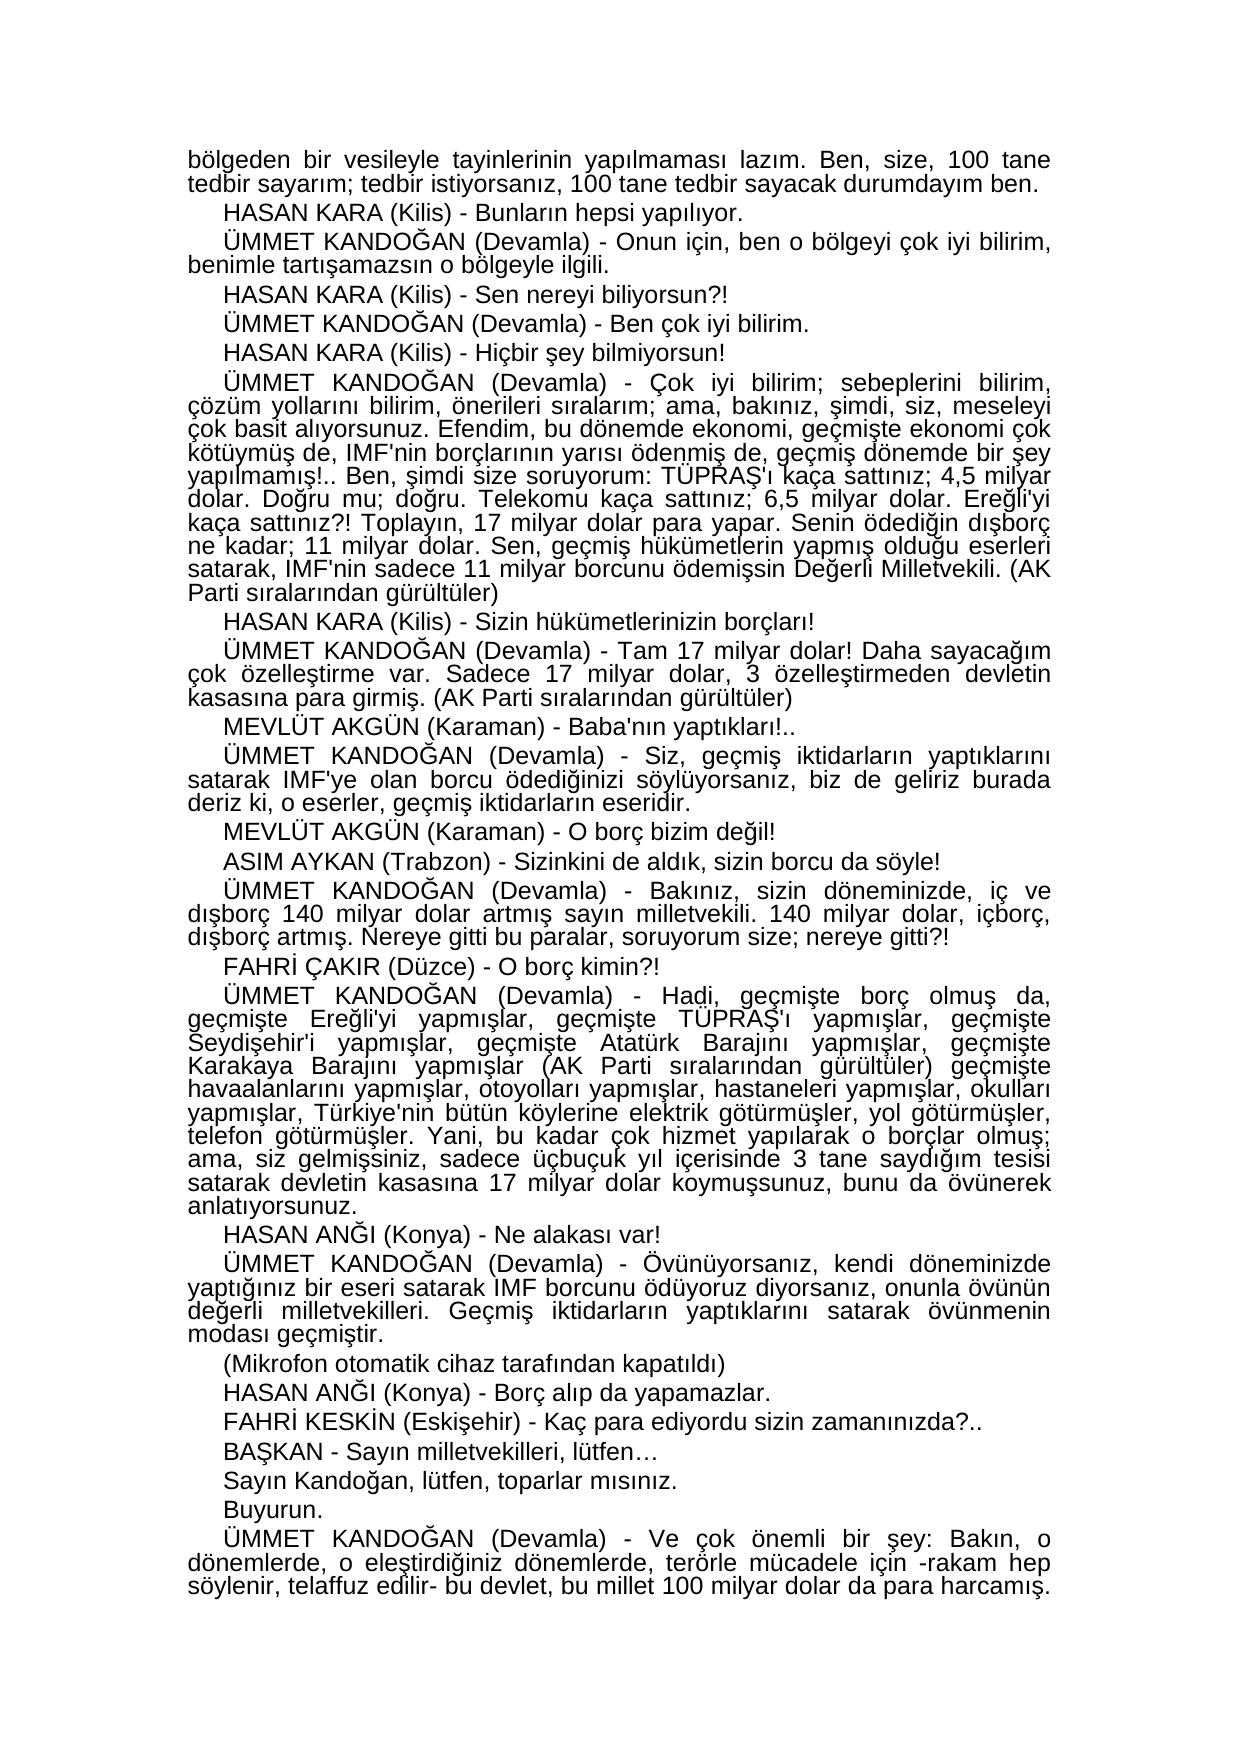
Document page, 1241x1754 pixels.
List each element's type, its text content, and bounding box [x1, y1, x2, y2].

text FAHRİ KESKİN (Eskişehir) - Kaç para ediyordu sizin zamanınızda?.. [187, 1412, 408, 1435]
text Buyurun. [187, 1500, 1053, 1523]
text ÜMMET KANDOĞAN (Devamla) - Tam 17 milyar dolar! Daha sayacağım çok özelleştirme var. Sadece 17 milyar dolar, 3 özelleştirmeden devletin kasasına para girmiş. (AK Parti sıralarından gürültüler) [187, 641, 1053, 711]
text ASIM AYKAN (Trabzon) - Sizinkini de aldık, sizin borcu da söyle! [187, 851, 1053, 874]
text ÜMMET KANDOĞAN (Devamla) - Onun için, ben o bölgeyi çok iyi bilirim, benimle tartışamazsın o bölgeyle ilgili. [187, 232, 1053, 278]
text Sayın Kandoğan, lütfen, toparlar mısınız. [187, 1471, 1053, 1494]
text MEVLÜT AKGÜN (Karaman) - O borç bizim değil! [540, 822, 1053, 845]
text FAHRİ KESKİN (Eskişehir) - Kaç para ediyordu sizin zamanınızda?.. [515, 1412, 1053, 1435]
text HASAN KARA (Kilis) - Hiçbir şey bilmiyorsun! [187, 343, 395, 366]
text HASAN KARA (Kilis) - Sen nereyi biliyorsun?! [187, 284, 1053, 308]
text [187, 150, 1053, 197]
text HASAN KARA (Kilis) - Bunların hepsi yapılıyor. [446, 203, 1053, 226]
text HASAN ANĞI (Konya) - Borç alıp da yapamazlar. [465, 1383, 1053, 1406]
text HASAN ANĞI (Konya) - Borç alıp da yapamazlar. [187, 1383, 389, 1406]
text ÜMMET KANDOĞAN (Devamla) - Siz, geçmiş iktidarların yaptıklarını satarak IMF'ye olan borcu ödediğinizi söylüyorsanız, biz de geliriz burada deriz ki, o eserler, geçmiş iktidarların eseridir. [187, 746, 1053, 816]
text ÜMMET KANDOĞAN (Devamla) - Övünüyorsanız, kendi döneminizde yaptığınız bir eseri satarak IMF borcunu ödüyoruz diyorsanız, onunla övünün değerli milletvekilleri. Geçmiş iktidarların yaptıklarını satarak övünmenin modası geçmiştir. [187, 1254, 1053, 1348]
text HASAN KARA (Kilis) - Sizin hükümetlerinizin borçları! [187, 612, 395, 635]
text FAHRİ ÇAKIR (Düzce) - O borç kimin?! [187, 956, 1053, 980]
text HASAN KARA (Kilis) - Hiçbir şey bilmiyorsun! [446, 343, 1053, 366]
text HASAN ANĞI (Konya) - Ne alakası var! [465, 1225, 1053, 1248]
text HASAN KARA (Kilis) - Bunların hepsi yapılıyor. [187, 203, 395, 226]
text ÜMMET KANDOĞAN (Devamla) - Ben çok iyi bilirim. [187, 314, 477, 337]
text (Mikrofon otomatik cihaz tarafından kapatıldı) [187, 1353, 1053, 1377]
text HASAN KARA (Kilis) - Sizin hükümetlerinizin borçları! [446, 612, 1053, 635]
text BAŞKAN - Sayın milletvekilleri, lütfen… [187, 1441, 1053, 1465]
text MEVLÜT AKGÜN (Karaman) - O borç bizim değil! [187, 822, 432, 845]
text ÜMMET KANDOĞAN (Devamla) - Ben çok iyi bilirim. [581, 314, 1053, 337]
text HASAN ANĞI (Konya) - Ne alakası var! [187, 1225, 389, 1248]
text ÜMMET KANDOĞAN (Devamla) - Hadi, geçmişte borç olmuş da, geçmişte Ereğli'yi yapmışlar, geçmişte TÜPRAŞ'ı yapmışlar, geçmişte Seydişehir'i yapmışlar, geçmişte Atatürk Barajını yapmışlar, geçmişte Karakaya Barajını yapmışlar (AK Parti sıralarından gürültüler) geçmişte havaalanlarını yapmışlar, otoyolları yapmışlar, hastaneleri yapmışlar, okulları yapmışlar, Türkiye'nin bütün köylerine elektrik götürmüşler, yol götürmüşler, telefon götürmüşler. Yani, bu kadar çok hizmet yapılarak o borçlar olmuş; ama, siz gelmişsiniz, sadece üçbuçuk yıl içerisinde 3 tane saydığım tesisi satarak devletin kasasına 17 milyar dolar koymuşsunuz, bunu da övünerek anlatıyorsunuz. [187, 986, 1053, 1219]
text MEVLÜT AKGÜN (Karaman) - Baba'nın yaptıkları!.. [187, 717, 432, 740]
text ÜMMET KANDOĞAN (Devamla) - Bakınız, sizin döneminizde, iç ve dışborç 140 milyar dolar artmış sayın milletvekili. 140 milyar dolar, içborç, dışborç artmış. Nereye gitti bu paralar, soruyorum size; nereye gitti?! [187, 881, 1053, 951]
text ÜMMET KANDOĞAN (Devamla) - Çok iyi bilirim; sebeplerini bilirim, çözüm yollarını bilirim, önerileri sıralarım; ama, bakınız, şimdi, siz, meseleyi çok basit alıyorsunuz. Efendim, bu dönemde ekonomi, geçmişte ekonomi çok kötüymüş de, IMF'nin borçlarının yarısı ödenmiş de, geçmiş dönemde bir şey yapılmamış!.. Ben, şimdi size soruyorum: TÜPRAŞ'ı kaça sattınız; 4,5 milyar dolar. Doğru mu; doğru. Telekomu kaça sattınız; 6,5 milyar dolar. Ereğli'yi kaça sattınız?! Toplayın, 17 milyar dolar para yapar. Senin ödediğin dışborç ne kadar; 11 milyar dolar. Sen, geçmiş hükümetlerin yapmış olduğu eserleri satarak, IMF'nin sadece 11 milyar borcunu ödemişsin Değerli Milletvekili. (AK Parti sıralarından gürültüler) [187, 372, 1053, 606]
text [187, 1529, 1053, 1599]
text MEVLÜT AKGÜN (Karaman) - Baba'nın yaptıkları!.. [540, 717, 1053, 740]
